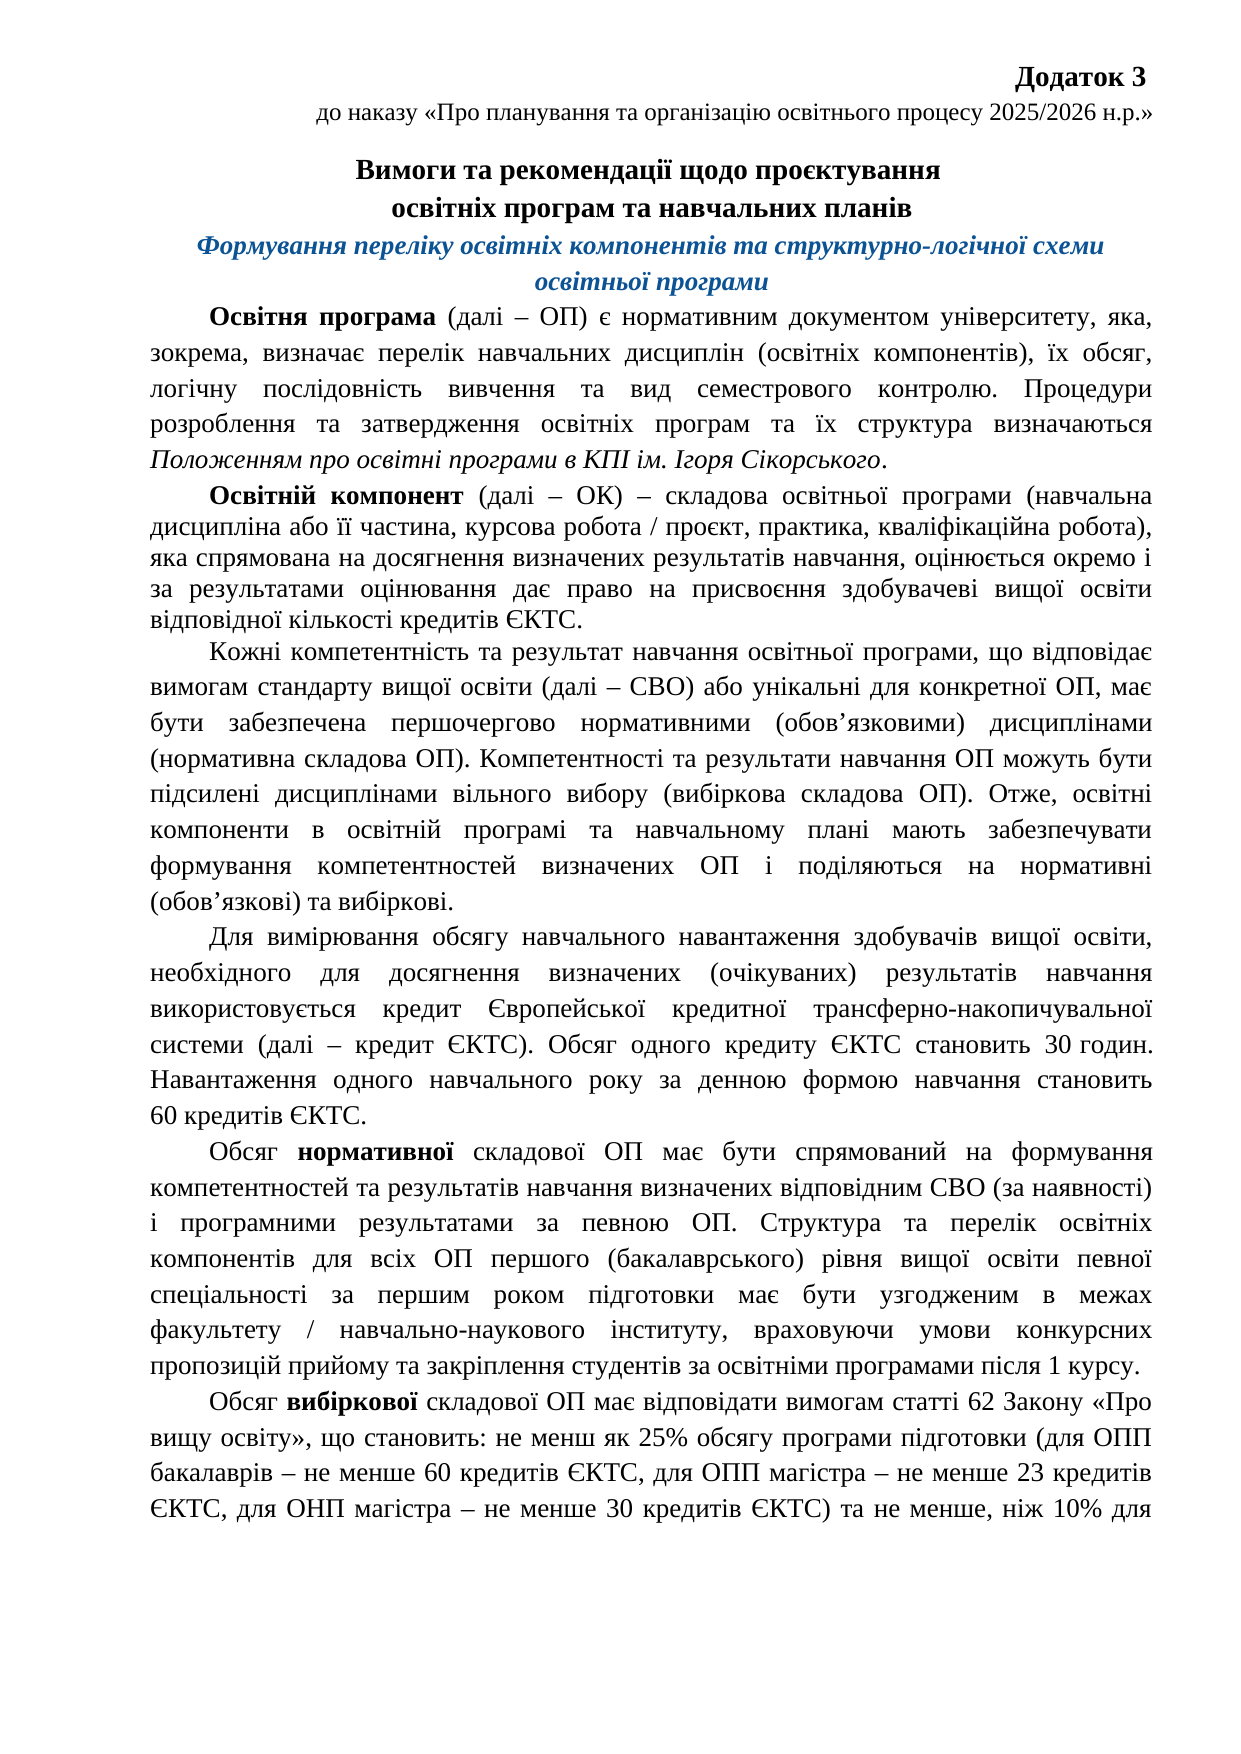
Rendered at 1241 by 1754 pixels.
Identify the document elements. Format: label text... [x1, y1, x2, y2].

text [150, 1385, 1153, 1523]
text Освітня програма (далі – ОП) є нормативним документом університету, яка, зокрема, визначає перелік навчальних дисциплін (освітніх компонентів), їх обсяг, логічну послідовність вивчення та вид семестрового контролю. Процедури розроблення та затвердження освітніх програм та їх структура визначаються Положенням про освітні програми в КПІ ім. Ігоря Сікорського. [150, 300, 1153, 474]
text Вимоги та рекомендації щодо проєктування освітніх програм та навчальних планів [150, 152, 1153, 224]
text Обсяг нормативної складової ОП має бути спрямований на формування компетентностей та результатів навчання визначених відповідним СВО (за наявності) і програмними результатами за певною ОП. Структура та перелік освітніх компонентів для всіх ОП першого (бакалаврського) рівня вищої освіти певної спеціальності за першим роком підготовки має бути узгодженим в межах факультету / навчально-наукового інституту, враховуючи умови конкурсних пропозицій прийому та закріплення студентів за освітніми програмами після 1 курсу. [150, 1135, 1153, 1380]
subtitle Додаток 3 до наказу «Про планування та організацію освітнього процесу 2025/2026 н.р.» [150, 59, 1153, 126]
text Кожні компетентність та результат навчання освітньої програми, що відповідає вимогам стандарту вищої освіти (далі – СВО) або унікальні для конкретної ОП, має бути забезпечена першочергово нормативними (обов’язковими) дисциплінами (нормативна складова ОП). Компетентності та результати навчання ОП можуть бути підсилені дисциплінами вільного вибору (вибіркова складова ОП). Отже, освітні компоненти в освітній програмі та навчальному плані мають забезпечувати формування компетентностей визначених ОП і поділяються на нормативні (обов’язкові) та вибіркові. [150, 635, 1153, 916]
text Для вимірювання обсягу навчального навантаження здобувачів вищої освіти, необхідного для досягнення визначених (очікуваних) результатів навчання використовується кредит Європейської кредитної трансферно-накопичувальної системи (далі – кредит ЄКТС). Обсяг одного кредиту ЄКТС становить 30 годин. Навантаження одного навчального року за денною формою навчання становить 60 кредитів ЄКТС. [150, 921, 1153, 1130]
text Освітній компонент (далі – ОК) – складова освітньої програми (навчальна дисципліна або її частина, курсова робота / проєкт, практика, кваліфікаційна робота), яка спрямована на досягнення визначених результатів навчання, оцінюється окремо і за результатами оцінювання дає право на присвоєння здобувачеві вищої освіти відповідної кількості кредитів ЄКТС. [150, 479, 1153, 635]
text Формування переліку освітніх компонентів та структурно-логічної схеми освітньої програми [150, 229, 1153, 296]
